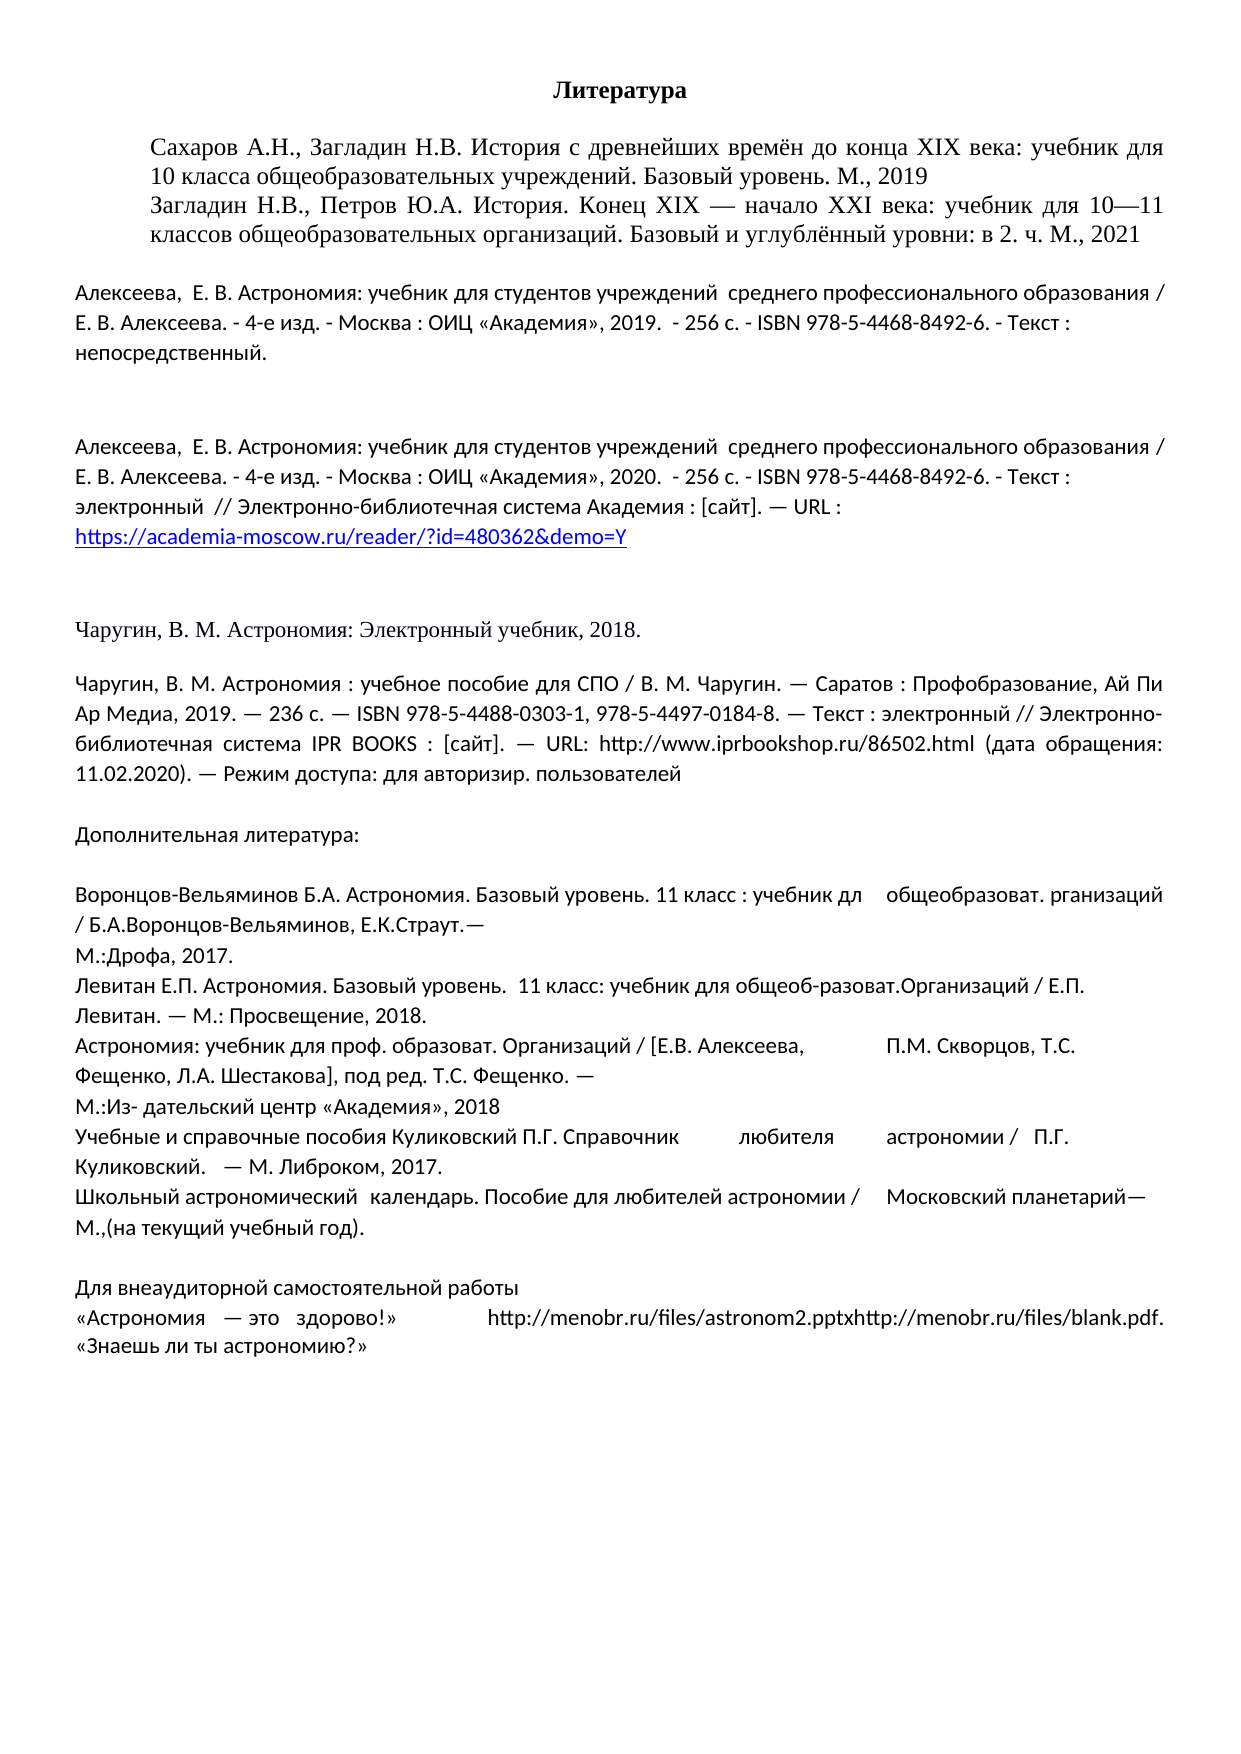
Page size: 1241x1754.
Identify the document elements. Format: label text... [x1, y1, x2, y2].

text Воронцов-Вельяминов Б.А. Астрономия. Базовый уровень. 11 класс : учебник дл общеобразоват. рганизаций / Б.А.Воронцов-Вельяминов, Е.К.Страут.— [75, 880, 1165, 939]
list Загладин Н.В., Петров Ю.А. История. Конец ХIX — начало XXI века: учебник для 10—11 классов общеобразовательных организаций. Базовый и углублённый уровни: в 2. ч. М., 2021 [150, 190, 1165, 247]
text Астрономия: учебник для проф. образоват. Организаций / [Е.В. Алексеева, П.М. Скворцов, Т.С. Фещенко, Л.А. Шестакова], под ред. Т.С. Фещенко. — [75, 1031, 1165, 1090]
text Для внеаудиторной самостоятельной работы [75, 1273, 1165, 1301]
text Алексеева, Е. В. Астрономия: учебник для студентов учреждений среднего профессионального образования / Е. В. Алексеева. - 4-е изд. - Москва : ОИЦ «Академия», 2019. - 256 с. - ISBN 978-5-4468-8492-6. - Текст : непосредственный. [75, 278, 1165, 366]
text М.:Дрофа, 2017. [75, 941, 1165, 969]
text Школьный астрономический календарь. Пособие для любителей астрономии / Московский планетарий— М.,(на текущий учебный год). [75, 1182, 1165, 1241]
text Литература [75, 75, 1165, 104]
text Левитан Е.П. Астрономия. Базовый уровень. 11 класс: учебник для общеоб-разоват.Организаций / Е.П. Левитан. — М.: Просвещение, 2018. [75, 971, 1165, 1029]
text Дополнительная литература: [75, 820, 1165, 848]
text М.:Из- дательский центр «Академия», 2018 [75, 1092, 1165, 1120]
text Учебные и справочные пособия Куликовский П.Г. Справочник любителя астрономии / П.Г. Куликовский. — М. Либроком, 2017. [75, 1122, 1165, 1180]
list Сахаров А.Н., Загладин Н.В. История с древнейших времён до конца XIX века: учебник для 10 класса общеобразовательных учреждений. Базовый уровень. М., 2019 [150, 132, 1165, 190]
text Чаругин, В. М. Астрономия: Электронный учебник, 2018. [75, 616, 1165, 643]
text «Астрономия — это здорово!» http://menobr.ru/files/astronom2.pptxhttp://menobr.ru/files/blank.pdf. «Знаешь ли ты астрономию?» [75, 1303, 1165, 1359]
text Алексеева, Е. В. Астрономия: учебник для студентов учреждений среднего профессионального образования / Е. В. Алексеева. - 4-е изд. - Москва : ОИЦ «Академия», 2020. - 256 с. - ISBN 978-5-4468-8492-6. - Текст : электронный // Электронно-библиотечная система Академия : [сайт]. — URL : https://academia-moscow.ru/reader/?id=480362&demo=Y [75, 432, 1165, 551]
text Чаругин, В. М. Астрономия : учебное пособие для СПО / В. М. Чаругин. — Саратов : Профобразование, Ай Пи Ар Медиа, 2019. — 236 c. — ISBN 978-5-4488-0303-1, 978-5-4497-0184-8. — Текст : электронный // Электронно-библиотечная система IPR BOOKS : [сайт]. — URL: http://www.iprbookshop.ru/86502.html (дата обращения: 11.02.2020). — Режим доступа: для авторизир. пользователей [75, 669, 1165, 788]
